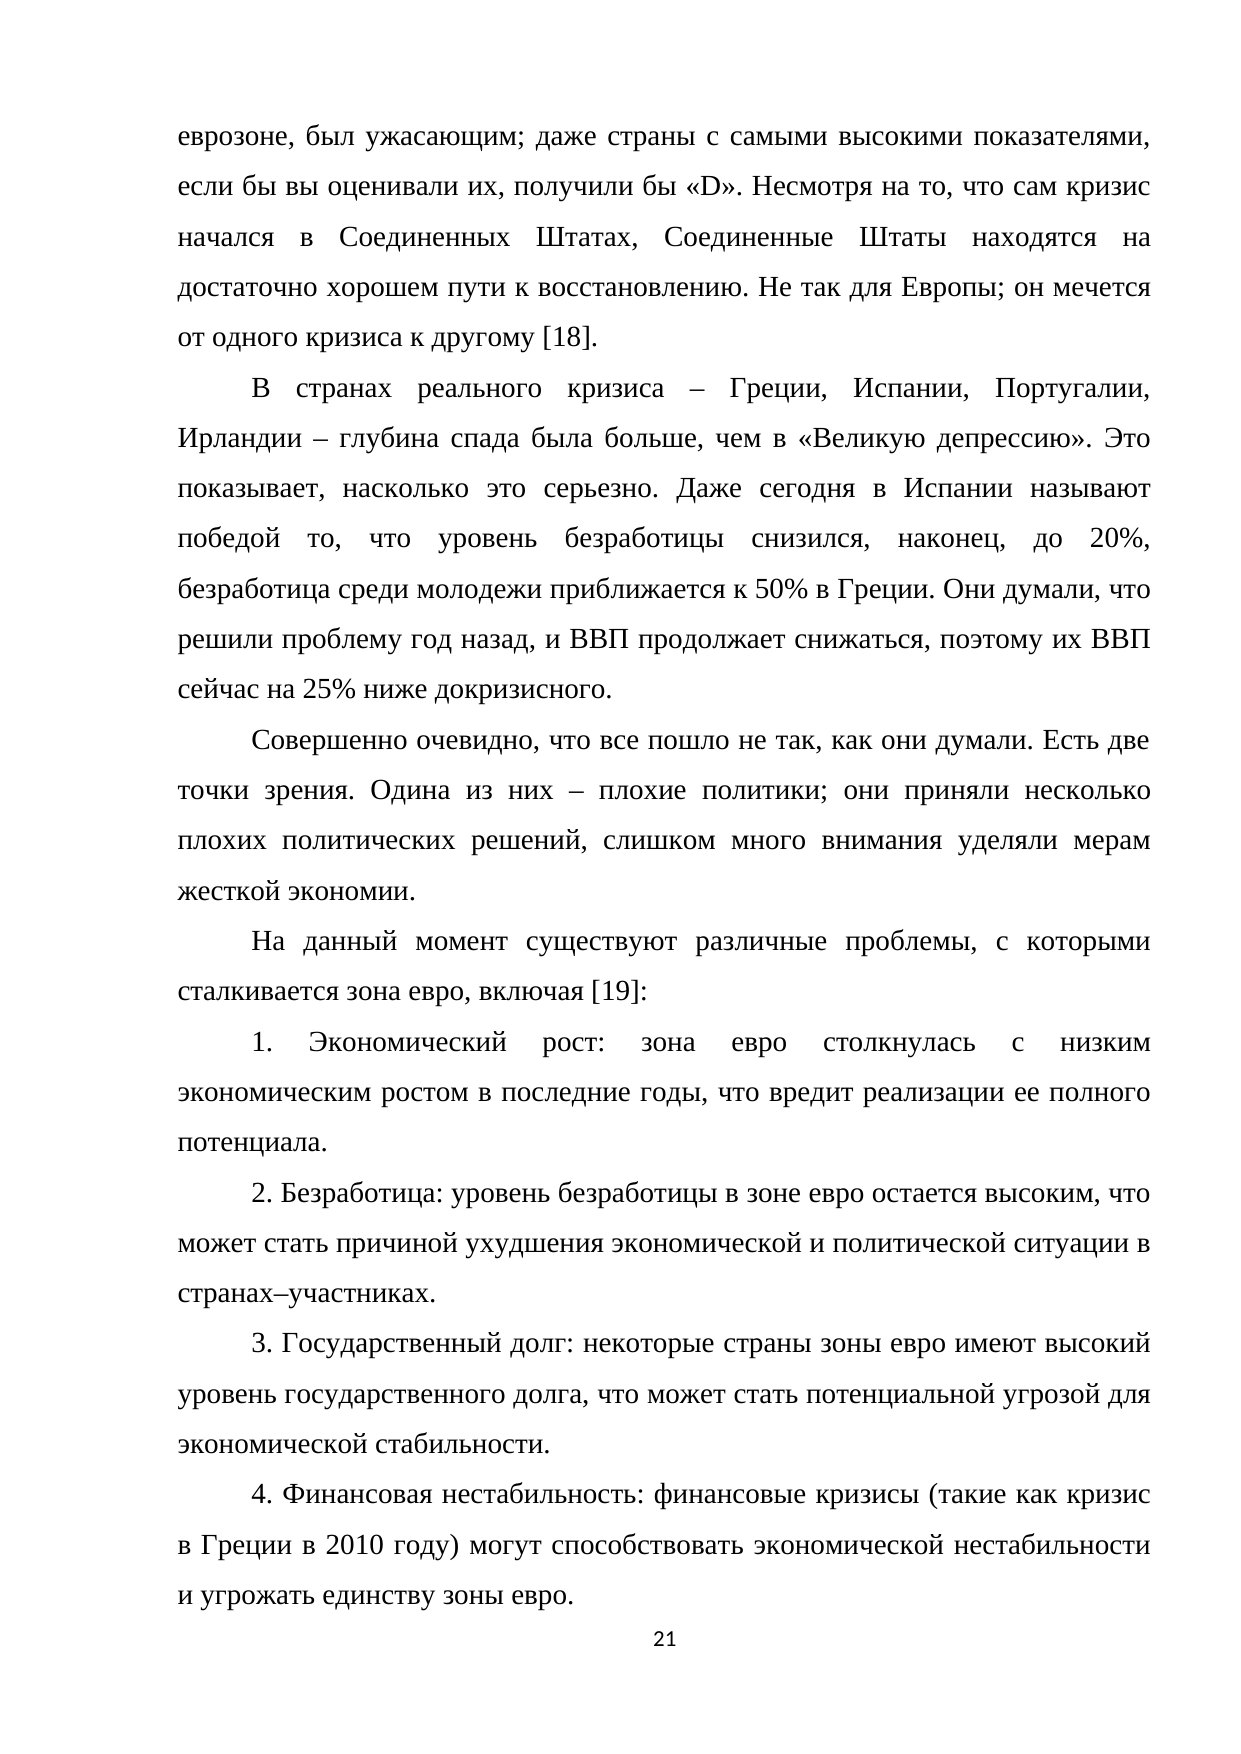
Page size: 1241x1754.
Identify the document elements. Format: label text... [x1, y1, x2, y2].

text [177, 118, 1152, 353]
text На данный момент существуют различные проблемы, с которыми сталкивается зона евро, включая [19]: [177, 923, 1152, 1007]
text 4. Финансовая нестабильность: финансовые кризисы (такие как кризис в Греции в 2010 году) могут способствовать экономической нестабильности и угрожать единству зоны евро. [177, 1477, 1152, 1611]
text 2. Безработица: уровень безработицы в зоне евро остается высоким, что может стать причиной ухудшения экономической и политической ситуации в странах–участниках. [177, 1175, 1152, 1309]
text В странах реального кризиса – Греции, Испании, Португалии, Ирландии – глубина спада была больше, чем в «Великую депрессию». Это показывает, насколько это серьезно. Даже сегодня в Испании называют победой то, что уровень безработицы снизился, наконец, до 20%, безработица среди молодежи приближается к 50% в Греции. Они думали, что решили проблему год назад, и ВВП продолжает снижаться, поэтому их ВВП сейчас на 25% ниже докризисного. [177, 370, 1152, 705]
text Совершенно очевидно, что все пошло не так, как они думали. Есть две точки зрения. Одинa из них – плохие политики; они приняли несколько плохих политических решений, слишком много внимания уделяли мерам жесткой экономии. [177, 722, 1152, 906]
text 3. Государственный долг: некоторые страны зоны евро имеют высокий уровень государственного долга, что может стать потенциальной угрозой для экономической стабильности. [177, 1326, 1152, 1460]
text 1. Экономический рост: зона евро столкнулась с низким экономическим ростом в последние годы, что вредит реализации ее полного потенциала. [177, 1024, 1152, 1158]
